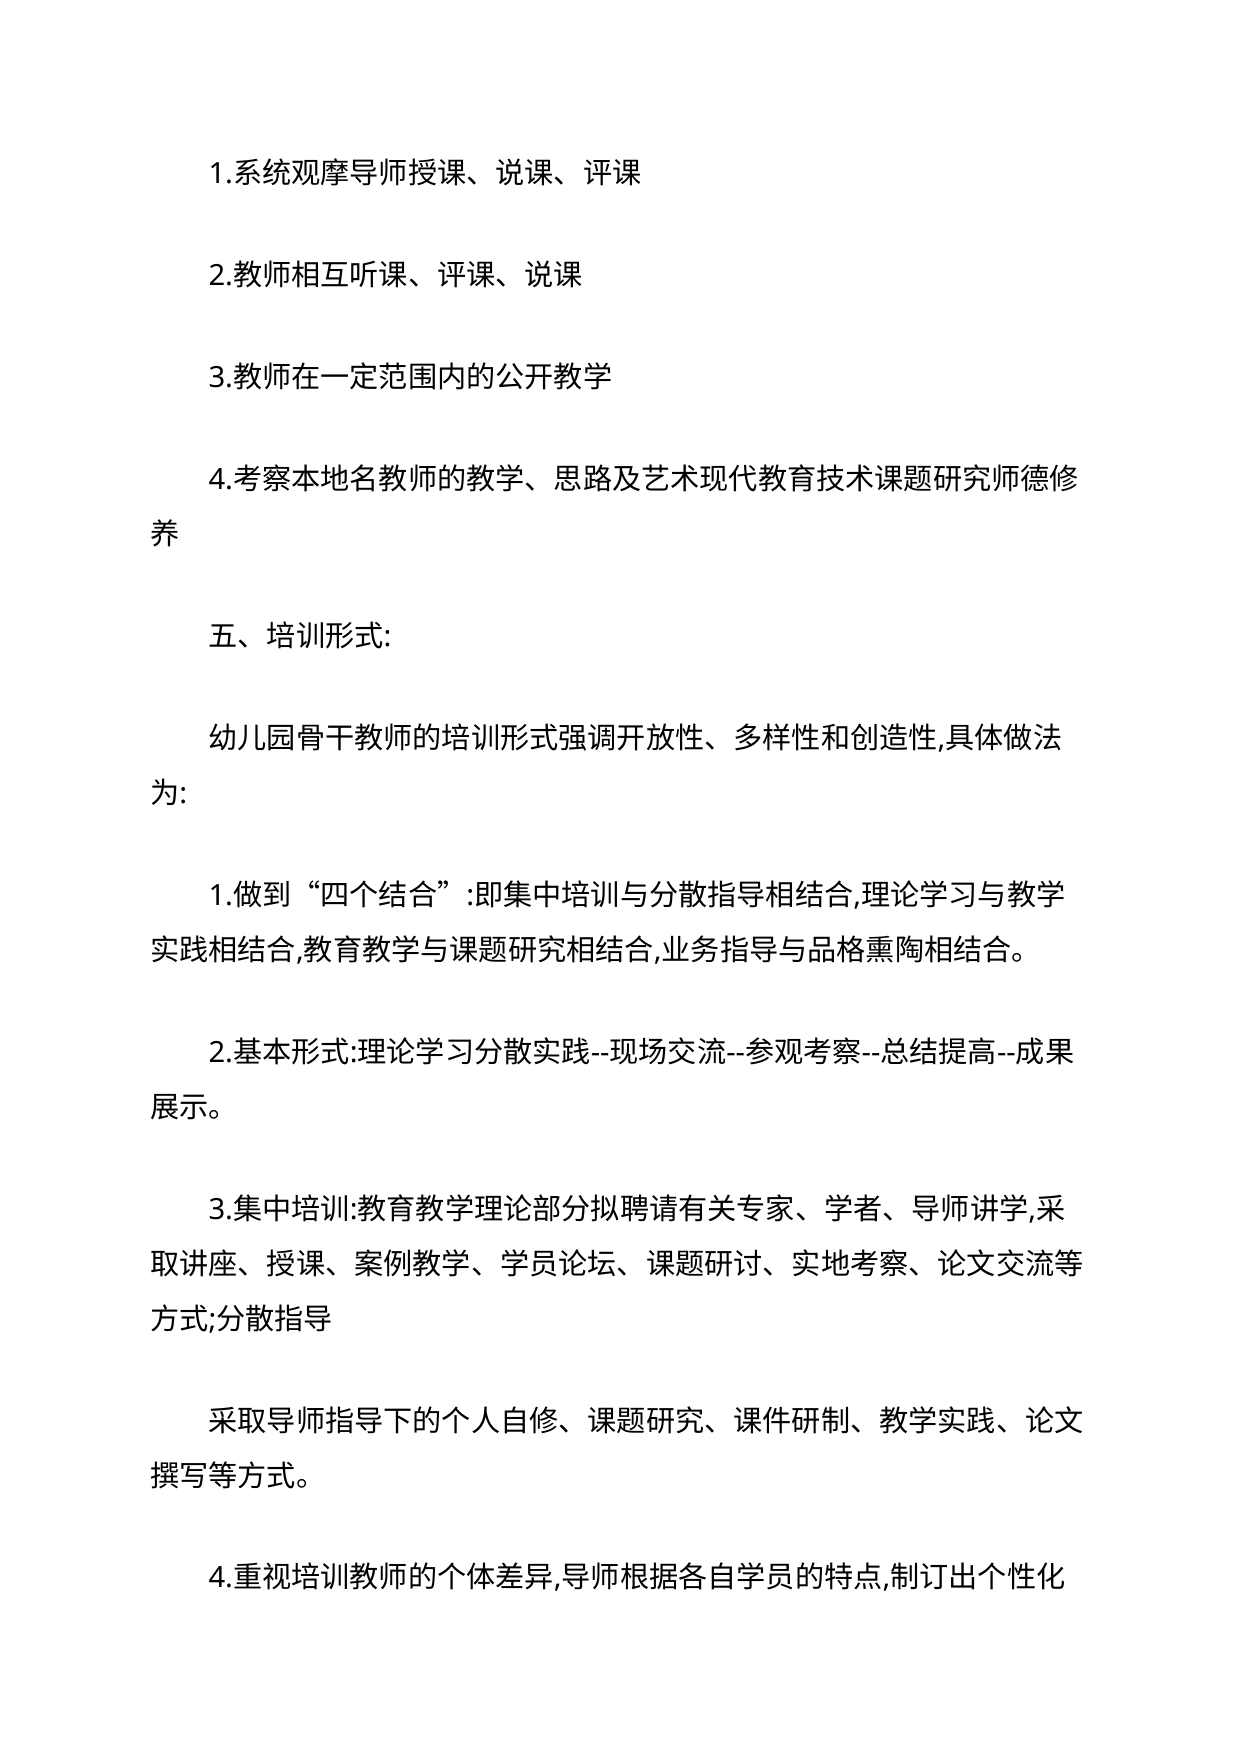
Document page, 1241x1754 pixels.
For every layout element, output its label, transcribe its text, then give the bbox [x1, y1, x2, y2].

text 五、培训形式: [150, 613, 1090, 655]
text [150, 1554, 1090, 1596]
text 2.教师相互听课、评课、说课 [150, 252, 1090, 294]
text 3.教师在一定范围内的公开教学 [150, 354, 1090, 396]
text 4.考察本地名教师的教学、思路及艺术现代教育技术课题研究师德修养 [150, 456, 1090, 553]
text 3.集中培训:教育教学理论部分拟聘请有关专家、学者、导师讲学,采取讲座、授课、案例教学、学员论坛、课题研讨、实地考察、论文交流等方式;分散指导 [150, 1185, 1090, 1338]
text 采取导师指导下的个人自修、课题研究、课件研制、教学实践、论文撰写等方式。 [150, 1397, 1090, 1494]
text 1.做到“四个结合”:即集中培训与分散指导相结合,理论学习与教学实践相结合,教育教学与课题研究相结合,业务指导与品格熏陶相结合。 [150, 872, 1090, 969]
text 2.基本形式:理论学习分散实践--现场交流--参观考察--总结提高--成果展示。 [150, 1029, 1090, 1126]
text 幼儿园骨干教师的培训形式强调开放性、多样性和创造性,具体做法为: [150, 715, 1090, 812]
text 1.系统观摩导师授课、说课、评课 [150, 150, 1090, 192]
